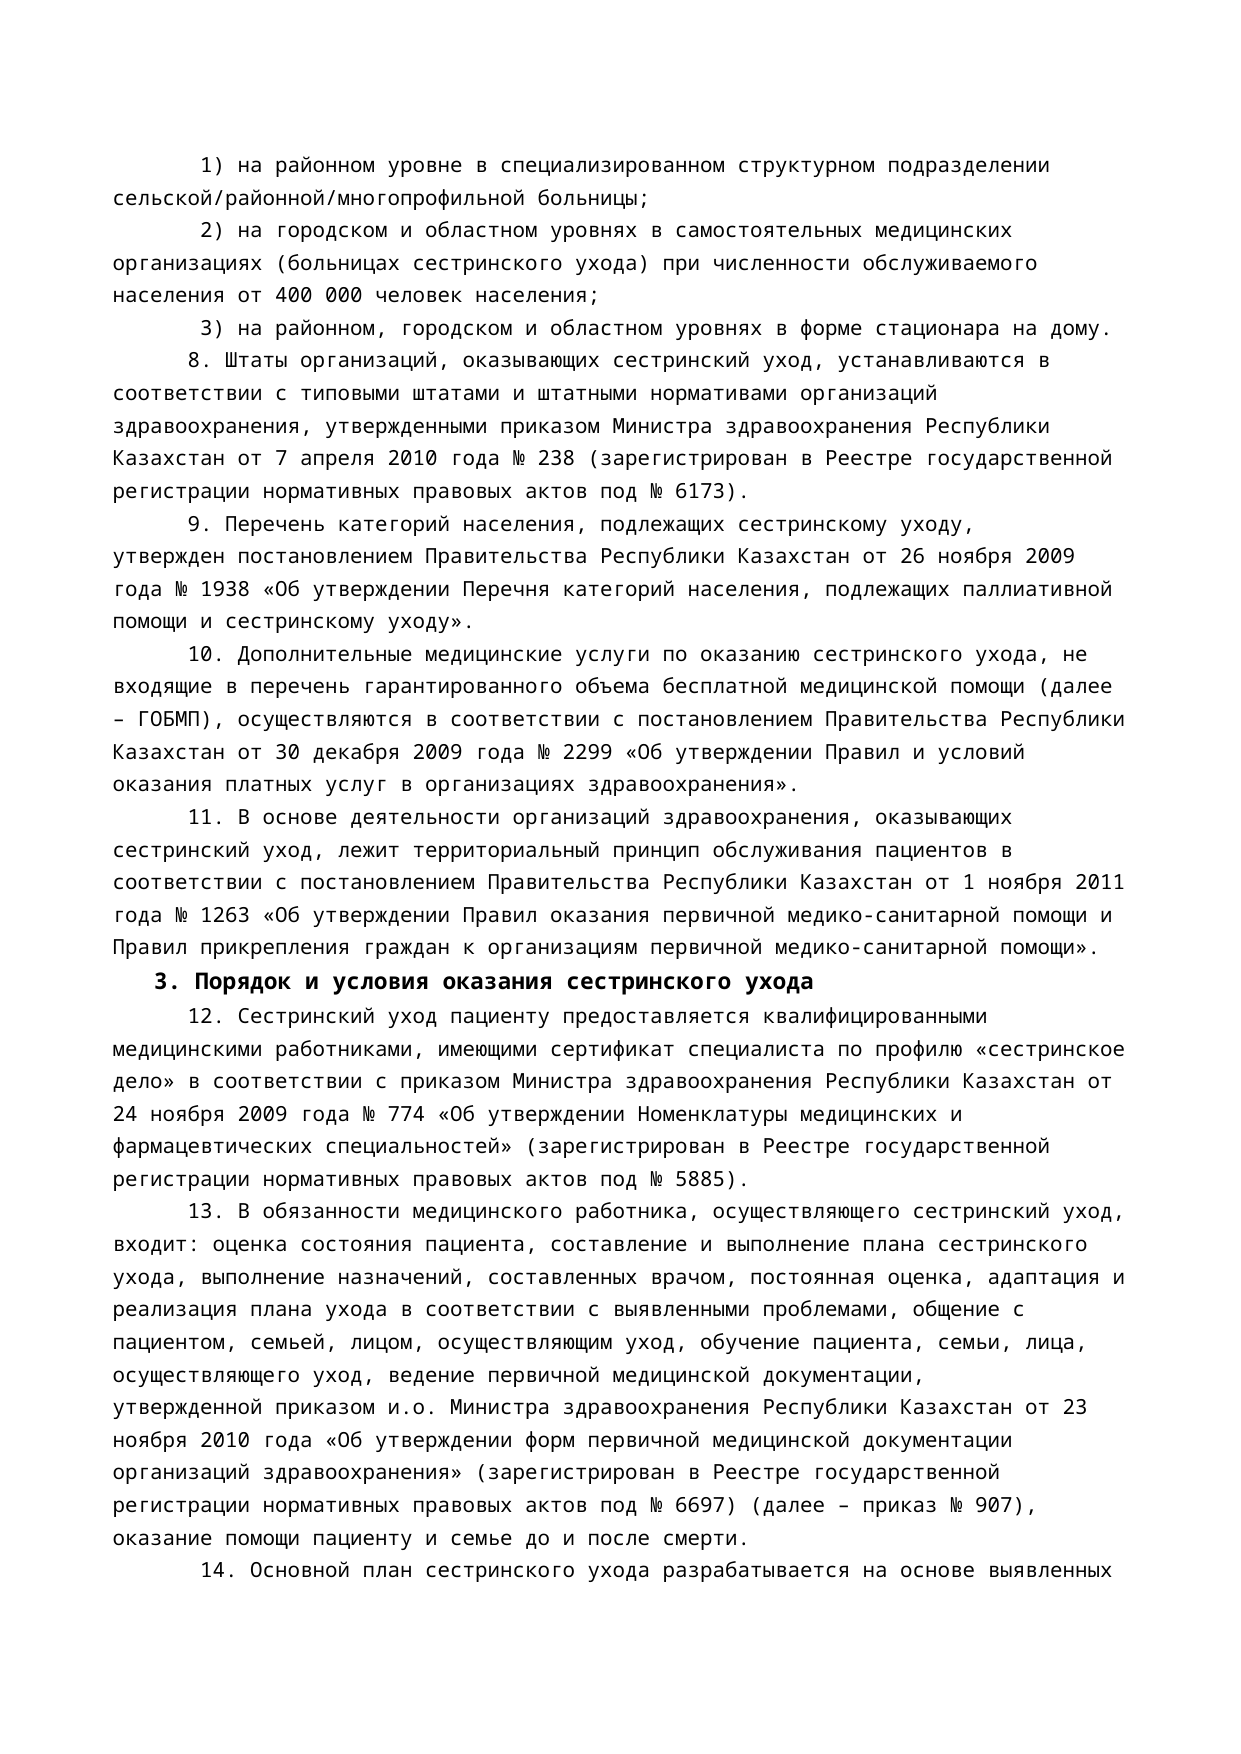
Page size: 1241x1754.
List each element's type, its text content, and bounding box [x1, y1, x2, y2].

text 3. Порядок и условия оказания сестринского ухода [112, 965, 1128, 996]
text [112, 150, 1128, 961]
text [112, 1001, 1128, 1584]
